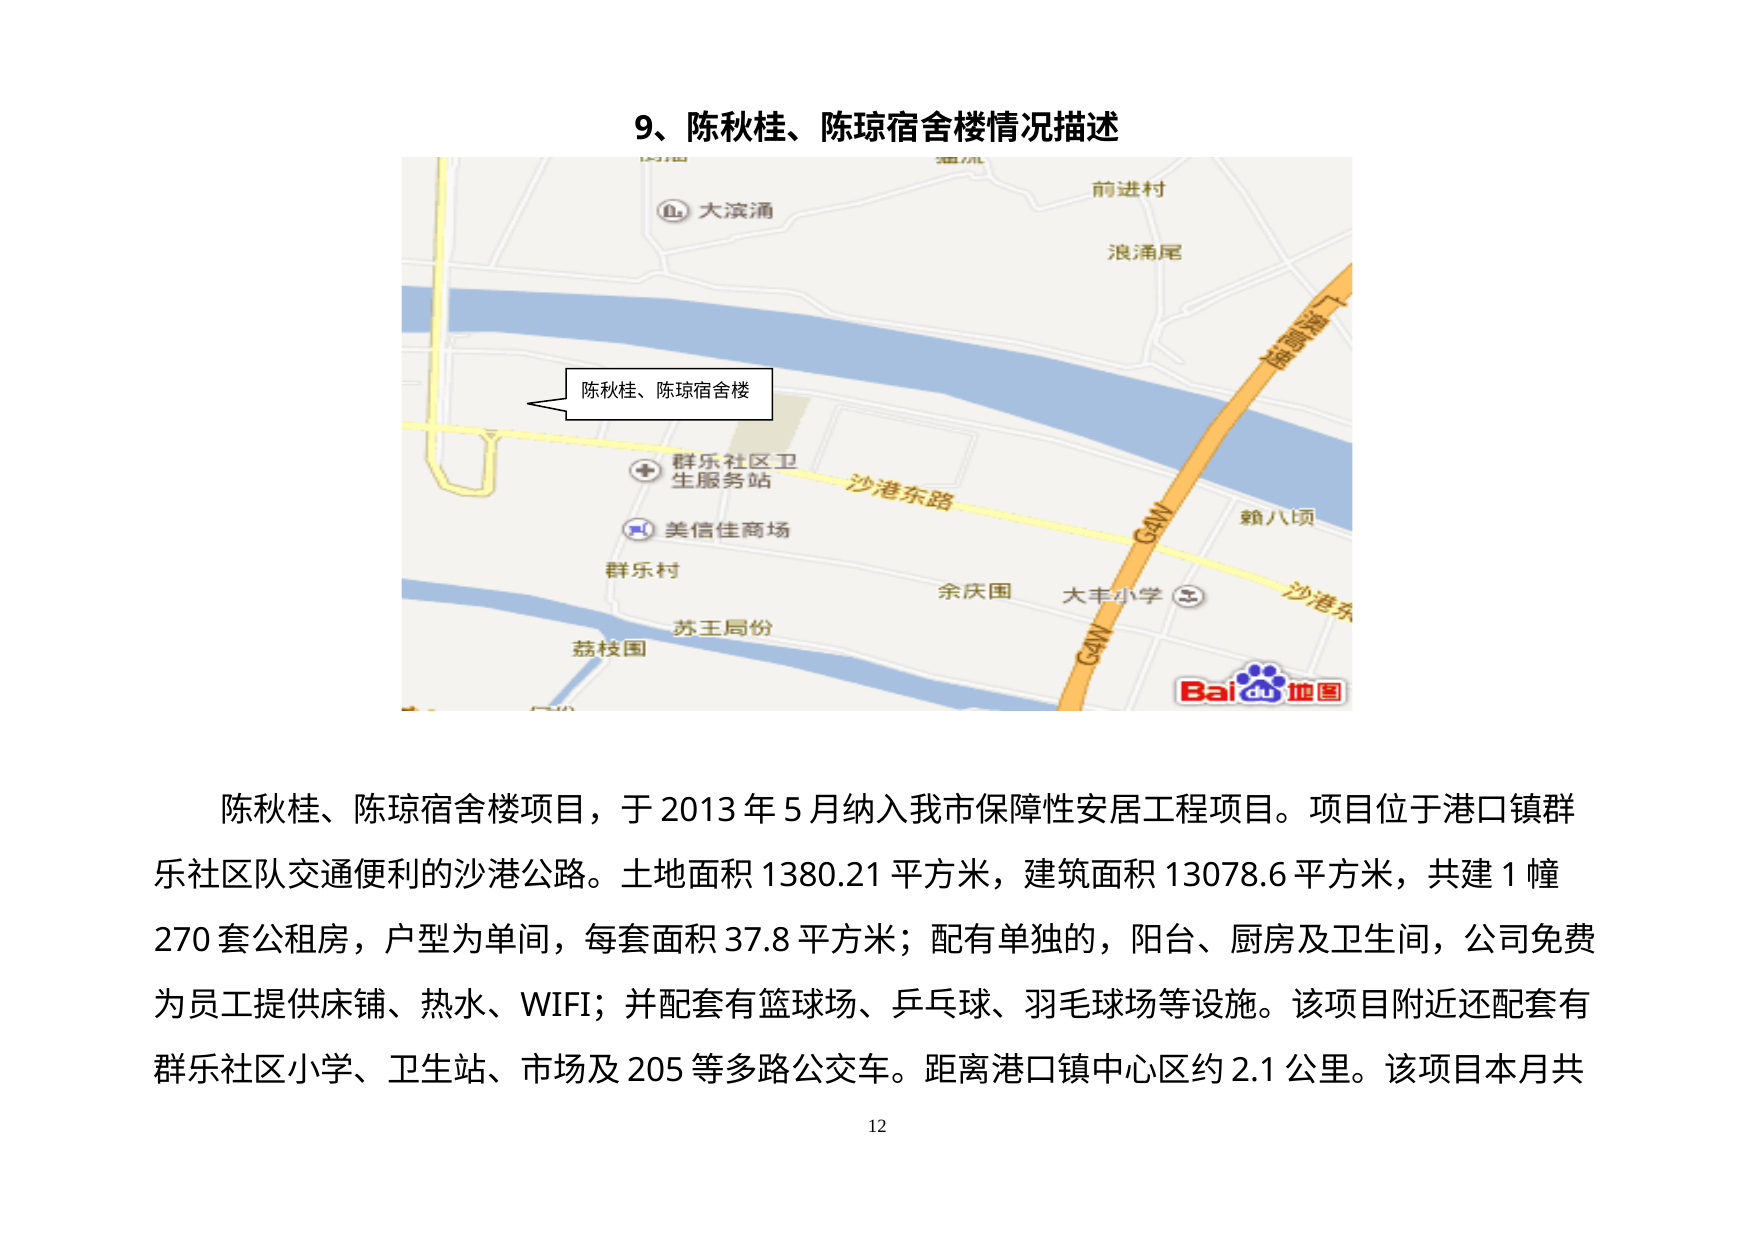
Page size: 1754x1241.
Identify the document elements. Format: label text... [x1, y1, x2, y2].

text 9、陈秋桂、陈琼宿舍楼情况描述 [153, 92, 1600, 157]
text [153, 775, 1600, 1100]
picture [401, 157, 1353, 711]
